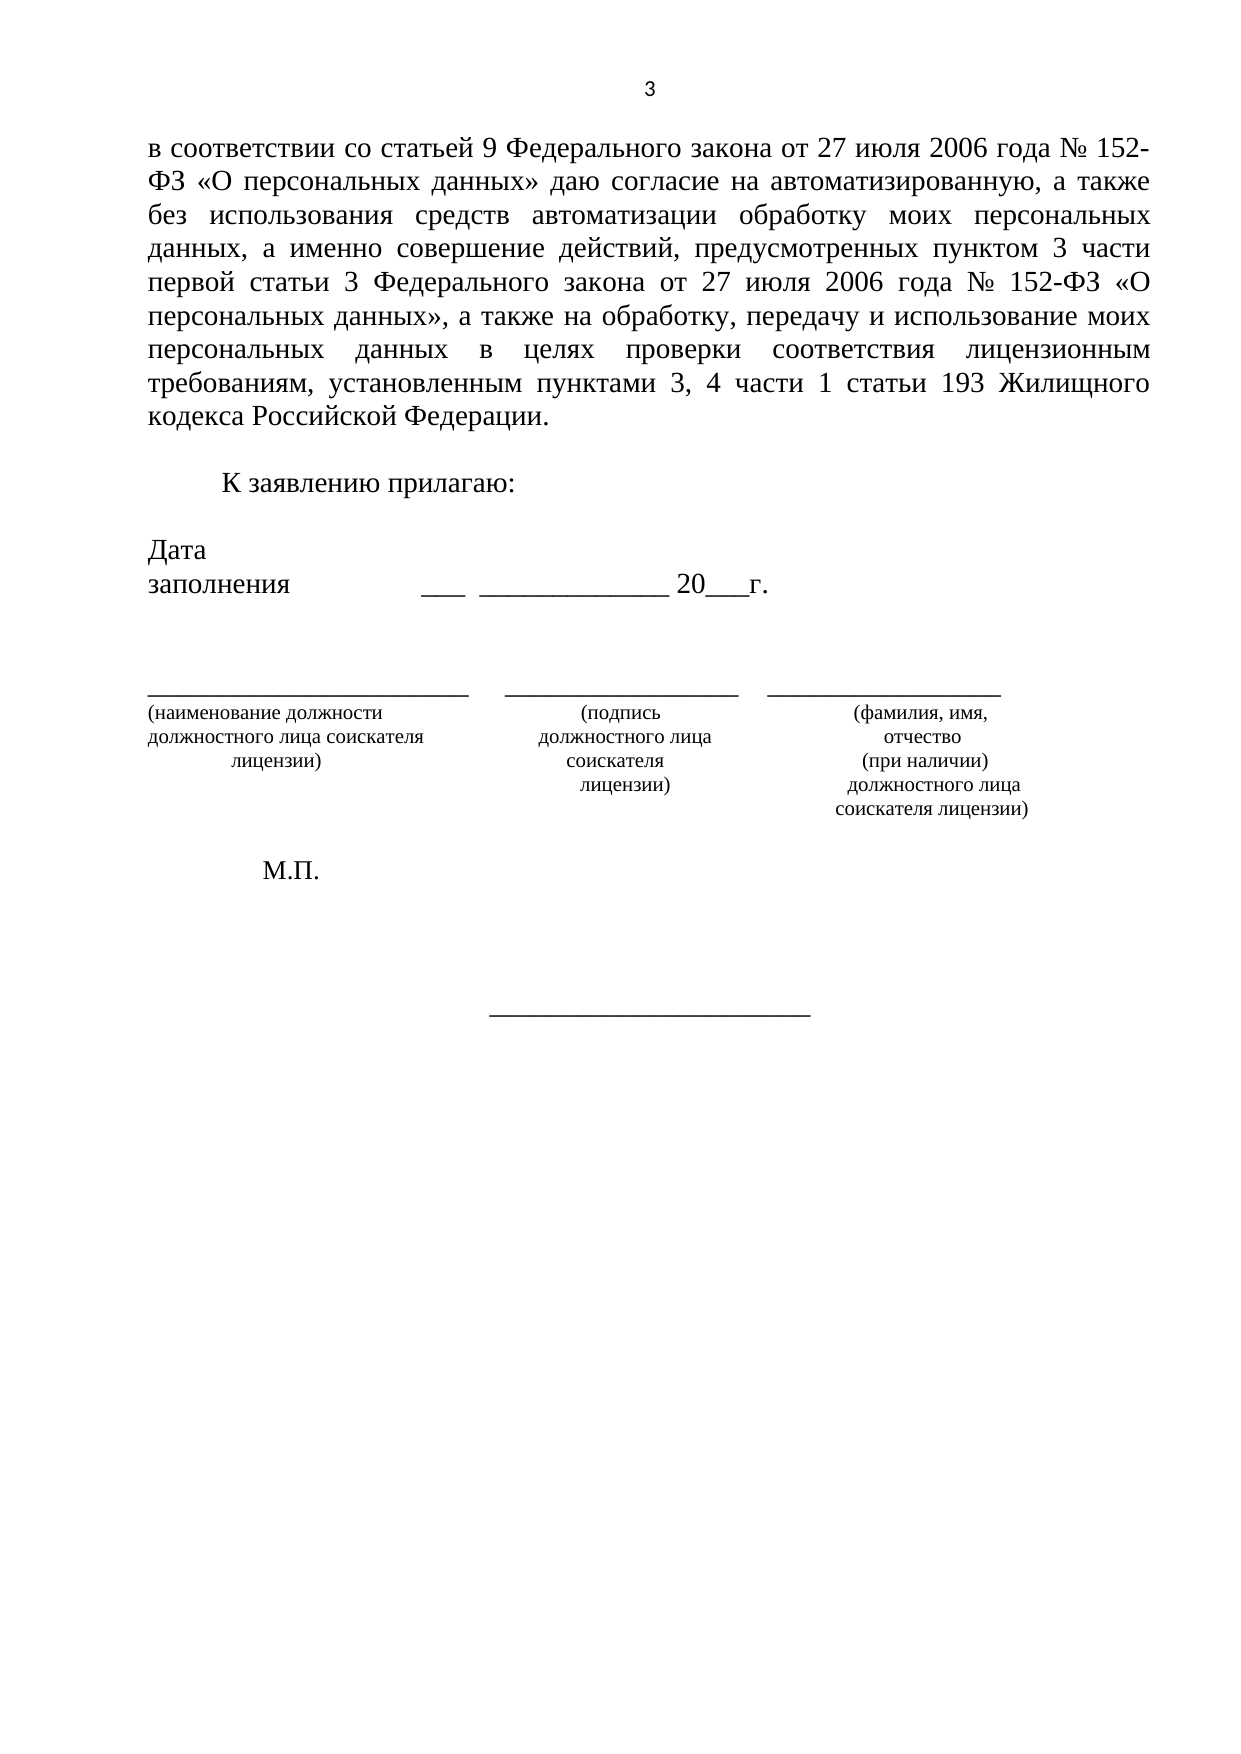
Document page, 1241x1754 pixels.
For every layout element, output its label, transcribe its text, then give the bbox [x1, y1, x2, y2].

text Дата [148, 532, 1152, 566]
text соискателя лицензии) [148, 796, 1152, 820]
text заполнения ___ _____________ 20___г. [148, 566, 1152, 599]
text М.П. [148, 854, 1152, 885]
text лицензии) должностного лица [148, 772, 1152, 796]
text (наименование должности (подпись (фамилия, имя, [148, 700, 1152, 724]
text ______________________ [148, 986, 1152, 1019]
text К заявлению прилагаю: [148, 465, 1152, 499]
text должностного лица соискателя должностного лица отчество [148, 724, 1152, 748]
text ______________________ ________________ ________________ [148, 667, 1152, 700]
text в соответствии со статьей 9 Федерального закона от 27 июля 2006 года № 152-ФЗ «О персональных данных» даю согласие на автоматизированную, а также без использования средств автоматизации обработку моих персональных данных, а именно совершение действий, предусмотренных пунктом 3 части первой статьи 3 Федерального закона от 27 июля 2006 года № 152-ФЗ «О персональных данных», а также на обработку, передачу и использование моих персональных данных в целях проверки соответствия лицензионным требованиям, установленным пунктами 3, 4 части 1 статьи 193 Жилищного кодекса Российской Федерации. [148, 130, 1152, 432]
text лицензии) соискателя (при наличии) [148, 748, 1152, 772]
